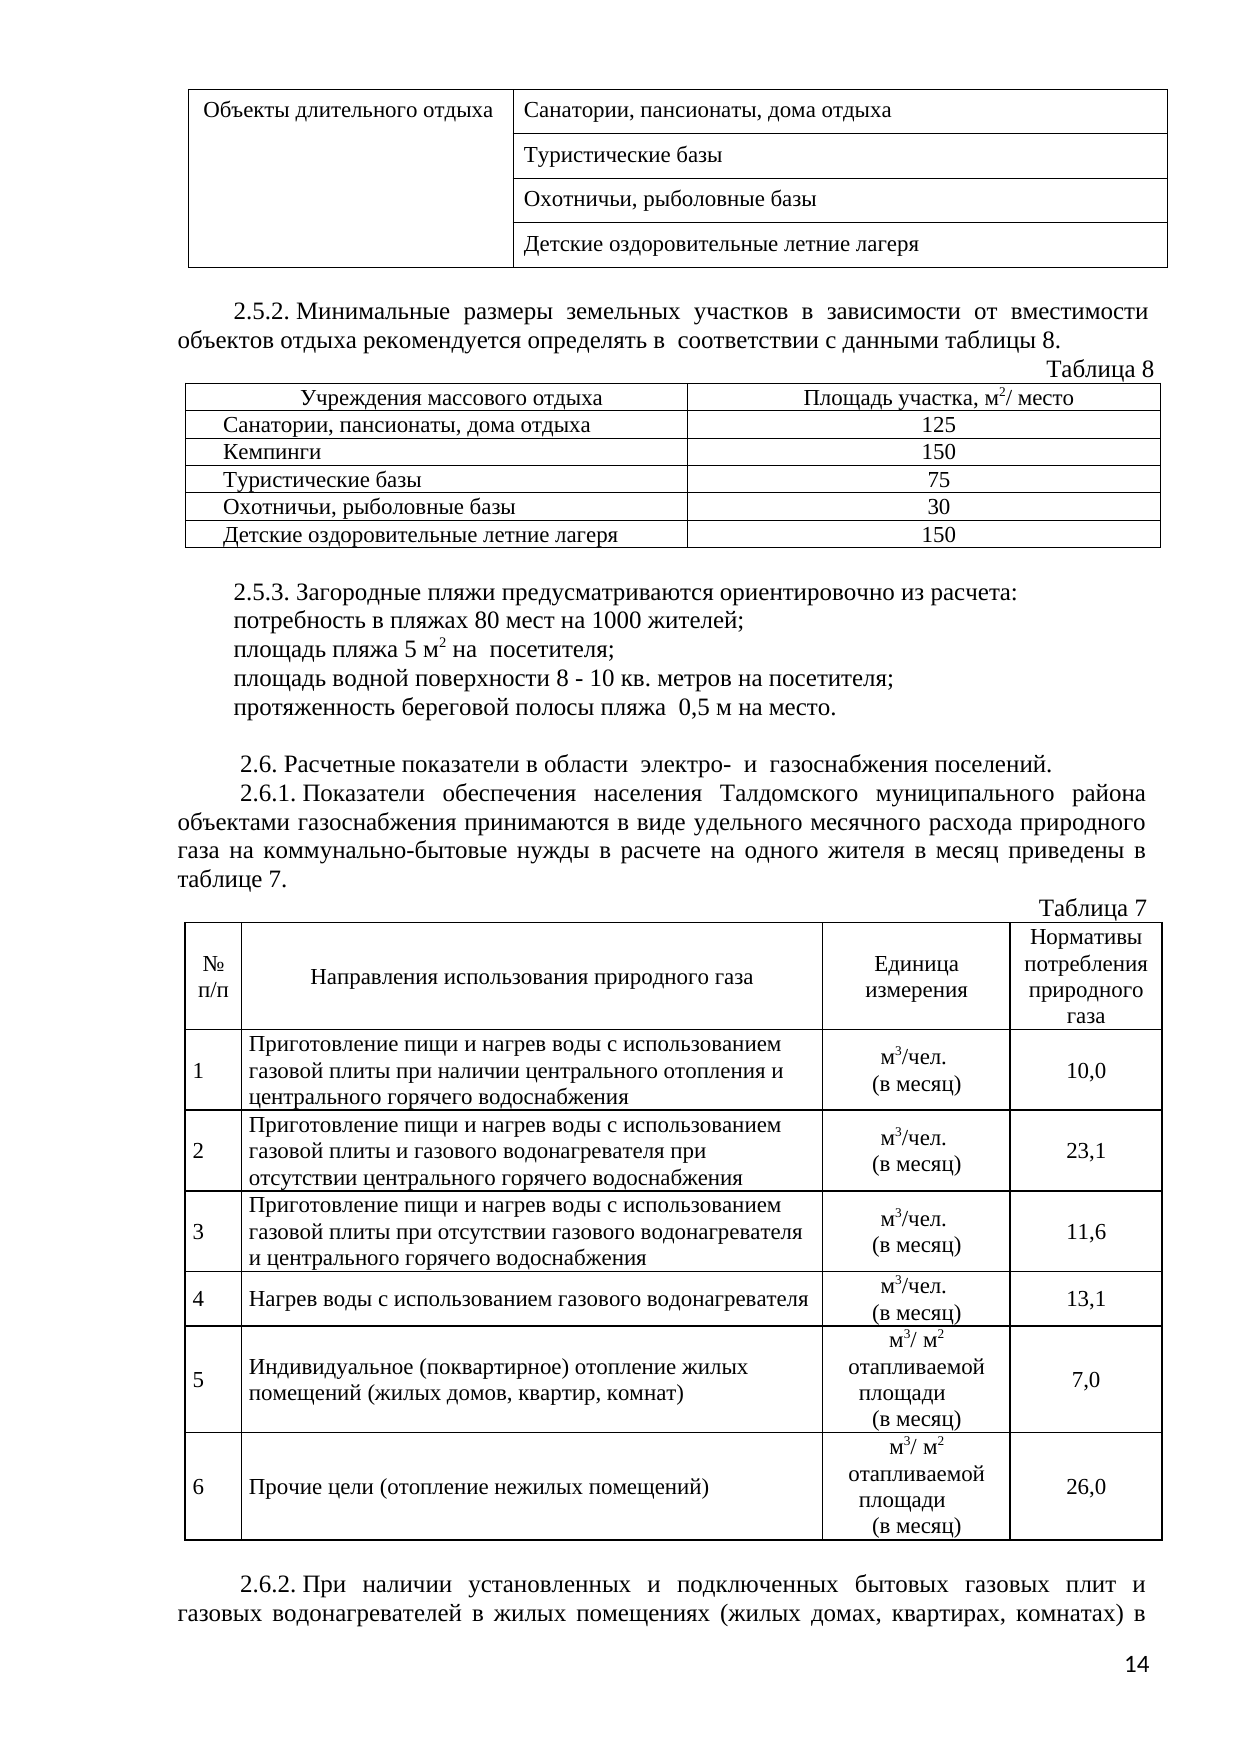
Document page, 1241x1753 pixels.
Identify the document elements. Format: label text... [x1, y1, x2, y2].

table_cell Приготовление пищи и нагрев воды с использованием газовой плиты при отсутствии газового водонагревателя и центрального горячего водоснабжения [242, 1192, 822, 1271]
table_cell 26,0 [1011, 1433, 1161, 1539]
text 2.5.3. Загородные пляжи предусматриваются ориентировочно из расчета: [177, 577, 1149, 606]
table_cell 3 [186, 1192, 241, 1271]
text площадь водной поверхности 8 - 10 кв. метров на посетителя; [177, 663, 1149, 692]
table_cell Кемпинги [186, 439, 687, 465]
table_header Единица измерения [823, 923, 1009, 1029]
table_cell Индивидуальное (поквартирное) отопление жилых помещений (жилых домов, квартир, комнат) [242, 1327, 822, 1432]
table_cell м3/чел. (в месяц) [823, 1192, 1009, 1271]
table_cell Нагрев воды с использованием газового водонагревателя [242, 1272, 822, 1325]
table_cell Прочие цели (отопление нежилых помещений) [242, 1433, 822, 1539]
table_cell 7,0 [1011, 1327, 1161, 1432]
table_cell Объекты длительного отдыха [189, 90, 513, 267]
table_cell Охотничьи, рыболовные базы [514, 179, 1167, 222]
table_cell Туристические базы [514, 134, 1167, 178]
table_cell Санатории, пансионаты, дома отдыха [186, 411, 687, 437]
table_cell 150 [688, 439, 1160, 465]
table_header № п/п [186, 923, 241, 1029]
table_cell Приготовление пищи и нагрев воды с использованием газовой плиты и газового водонагревателя при отсутствии центрального горячего водоснабжения [242, 1111, 822, 1190]
table_cell м3/ м2 отапливаемой площади (в месяц) [823, 1433, 1009, 1539]
table_cell 4 [186, 1272, 241, 1325]
table_cell 125 [688, 411, 1160, 437]
table_cell 10,0 [1011, 1030, 1161, 1109]
table_cell 150 [688, 521, 1160, 547]
text потребность в пляжах 80 мест на 1000 жителей; [177, 606, 1149, 634]
table_cell м3/чел. (в месяц) [823, 1272, 1009, 1325]
table_cell 23,1 [1011, 1111, 1161, 1190]
text протяженность береговой полосы пляжа 0,5 м на место. [177, 692, 1149, 721]
table_cell 75 [688, 466, 1160, 492]
table_cell 30 [688, 493, 1160, 519]
table_cell Приготовление пищи и нагрев воды с использованием газовой плиты при наличии центрального отопления и центрального горячего водоснабжения [242, 1030, 822, 1109]
text 2.6. Расчетные показатели в области электро- и газоснабжения поселений. [177, 749, 1147, 778]
table_header Направления использования природного газа [242, 923, 822, 1029]
text площадь пляжа 5 м2 на посетителя; [177, 634, 1149, 663]
text 2.6.1. Показатели обеспечения населения Талдомского муниципального района объектами газоснабжения принимаются в виде удельного месячного расхода природного газа на коммунально-бытовые нужды в расчете на одного жителя в месяц приведены в таблице 7. [177, 778, 1147, 893]
table_cell 5 [186, 1327, 241, 1432]
table_cell 11,6 [1011, 1192, 1161, 1271]
table_cell 6 [186, 1433, 241, 1539]
table_cell Туристические базы [186, 466, 687, 492]
table_header Учреждения массового отдыха [186, 384, 687, 410]
table_cell Детские оздоровительные летние лагеря [514, 223, 1167, 267]
table_cell м3/чел. (в месяц) [823, 1111, 1009, 1190]
table_cell м3/чел. (в месяц) [823, 1030, 1009, 1109]
text Таблица 8 [177, 354, 1154, 383]
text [177, 1569, 1147, 1627]
table_cell м3/ м2 отапливаемой площади (в месяц) [823, 1327, 1009, 1432]
table_cell Санатории, пансионаты, дома отдыха [514, 90, 1167, 133]
text 2.5.2. Минимальные размеры земельных участков в зависимости от вместимости объектов отдыха рекомендуется определять в соответствии с данными таблицы 8. [177, 296, 1149, 354]
table_cell 1 [186, 1030, 241, 1109]
table_header Нормативы потребления природного газа [1011, 923, 1161, 1029]
table_cell Охотничьи, рыболовные базы [186, 493, 687, 519]
text Таблица 7 [177, 893, 1147, 922]
table_header Площадь участка, м2/ место [688, 384, 1160, 410]
table_cell Детские оздоровительные летние лагеря [186, 521, 687, 547]
table_cell 2 [186, 1111, 241, 1190]
table_cell 13,1 [1011, 1272, 1161, 1325]
